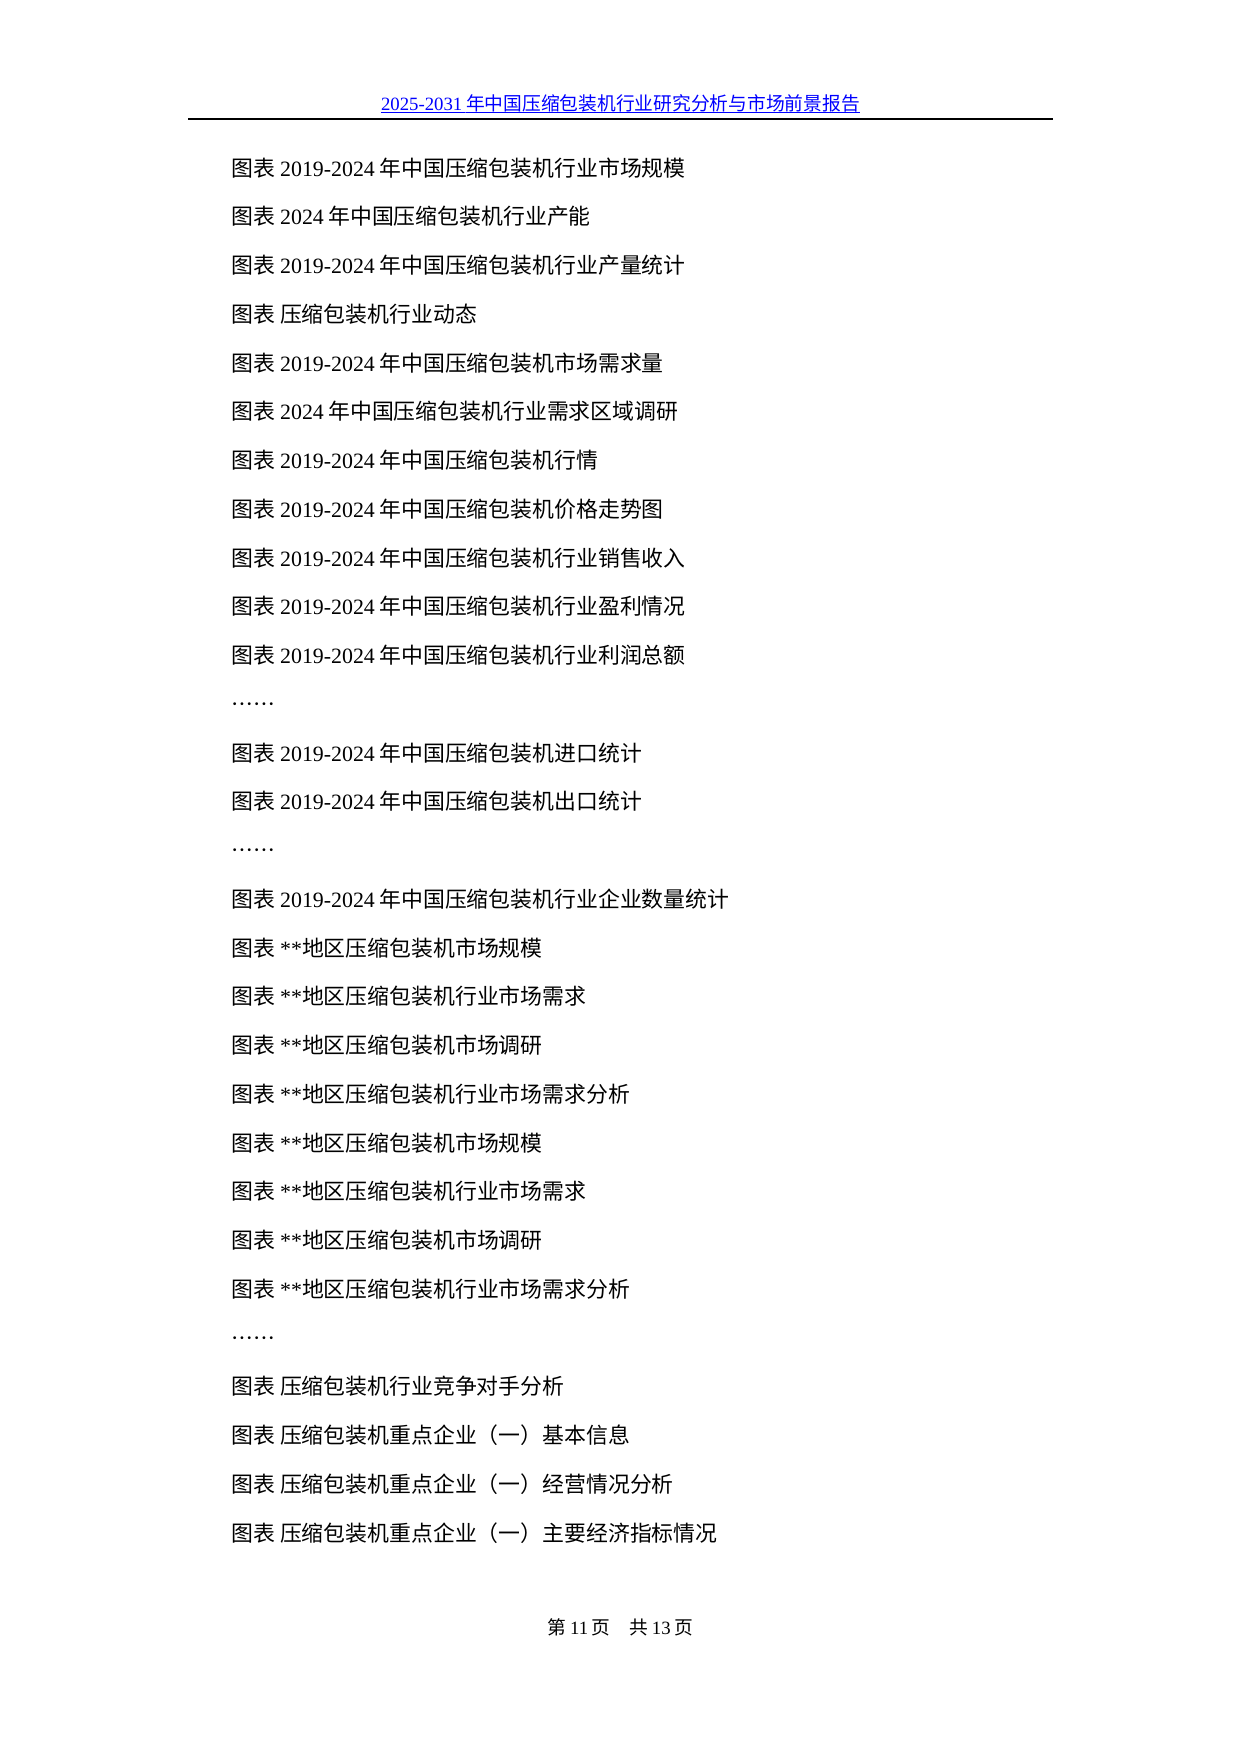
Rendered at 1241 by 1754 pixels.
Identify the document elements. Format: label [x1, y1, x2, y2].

text [187, 150, 1053, 1548]
